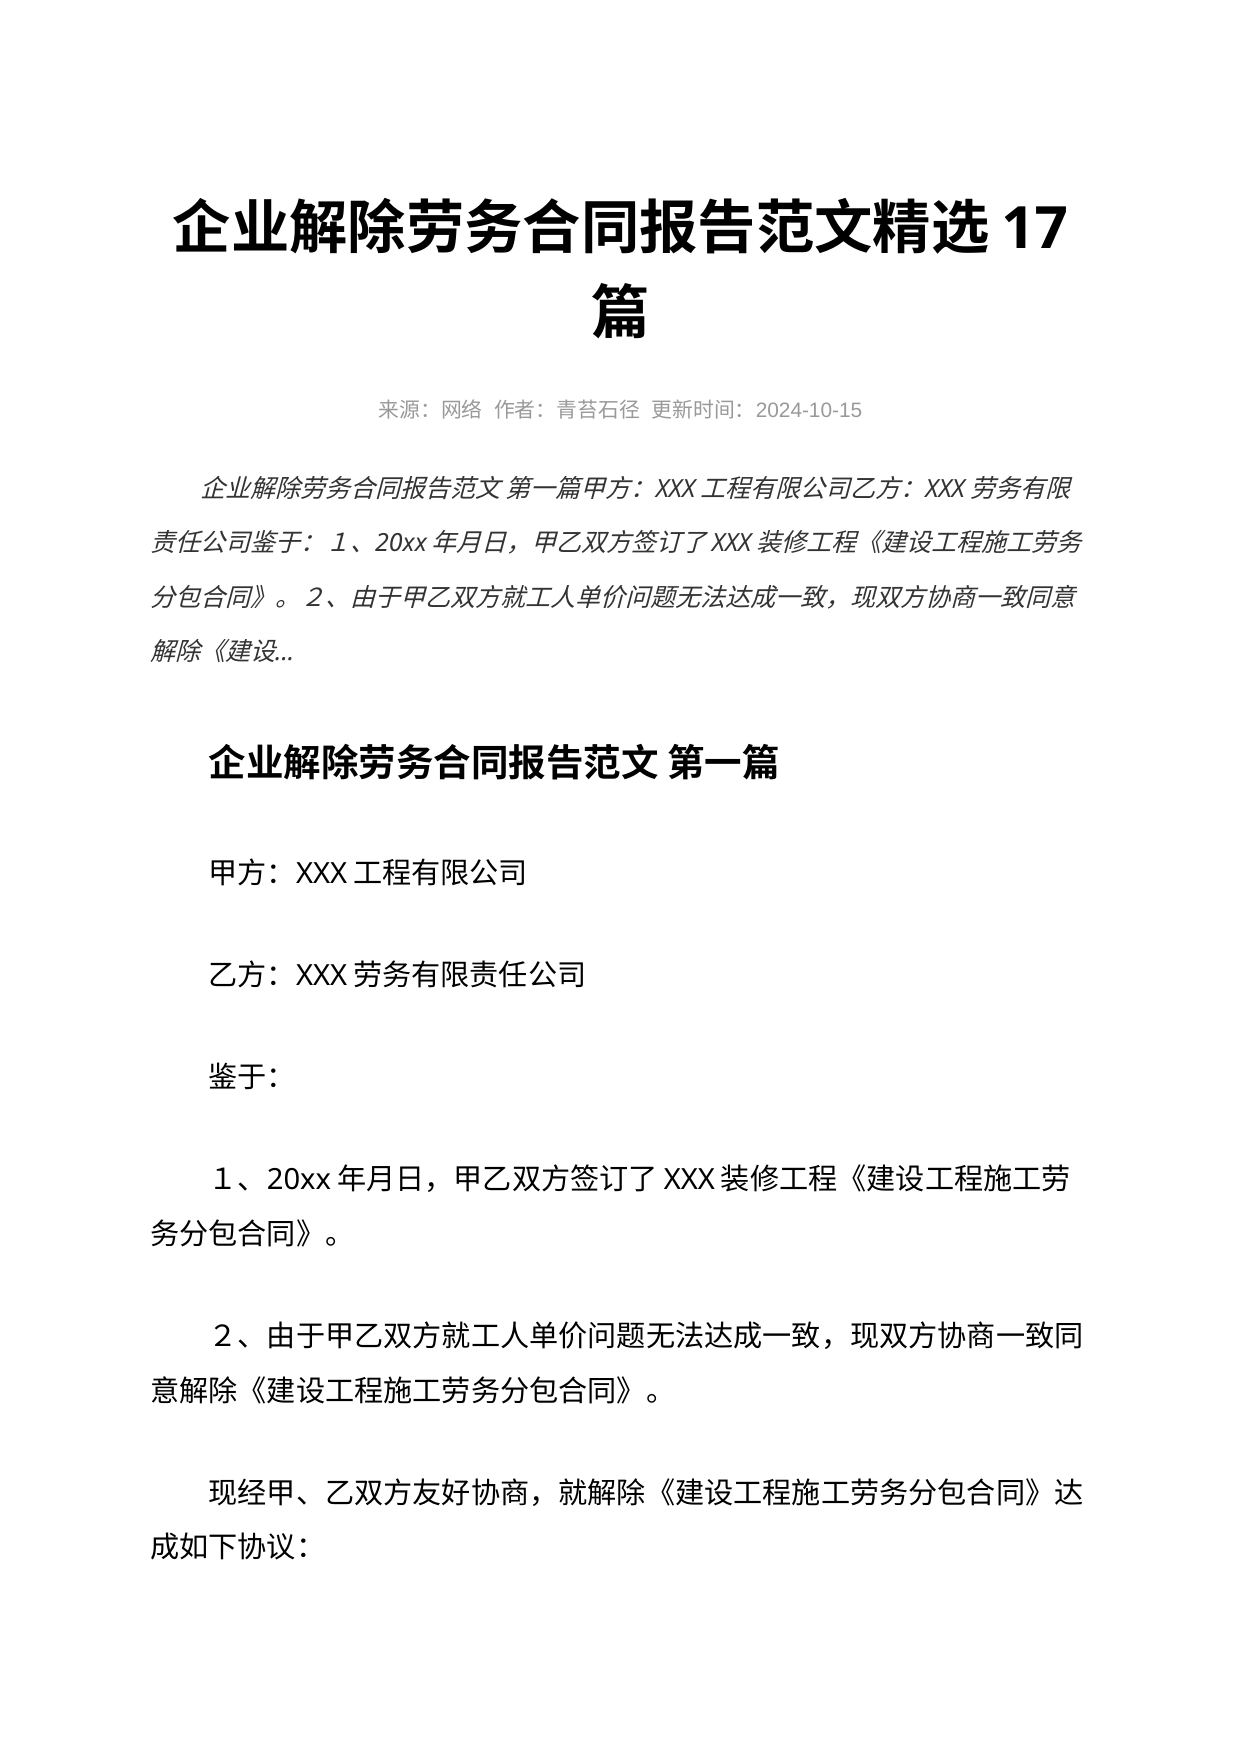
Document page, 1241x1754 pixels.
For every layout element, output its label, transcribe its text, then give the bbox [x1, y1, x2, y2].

text １、20xx年月日，甲乙双方签订了XXX装修工程《建设工程施工劳务分包合同》。 [150, 1156, 1090, 1253]
text ２、由于甲乙双方就工人单价问题无法达成一致，现双方协商一致同意解除《建设工程施工劳务分包合同》。 [150, 1312, 1090, 1410]
text 企业解除劳务合同报告范文 第一篇 [150, 733, 1090, 787]
text 企业解除劳务合同报告范文 第一篇甲方：XXX工程有限公司乙方：XXX劳务有限责任公司鉴于：１、20xx年月日，甲乙双方签订了XXX装修工程《建设工程施工劳务分包合同》。２、由于甲乙双方就工人单价问题无法达成一致，现双方协商一致同意解除《建设... [150, 468, 1090, 668]
text 乙方：XXX劳务有限责任公司 [150, 952, 1090, 994]
subtitle 企业解除劳务合同报告范文精选17篇 [150, 181, 1090, 351]
text 鉴于： [150, 1054, 1090, 1096]
text 来源：网络 作者：青苔石径 更新时间：2024-10-15 [150, 397, 1090, 421]
text 现经甲、乙双方友好协商，就解除《建设工程施工劳务分包合同》达成如下协议： [150, 1469, 1090, 1566]
text 甲方：XXX工程有限公司 [150, 850, 1090, 892]
